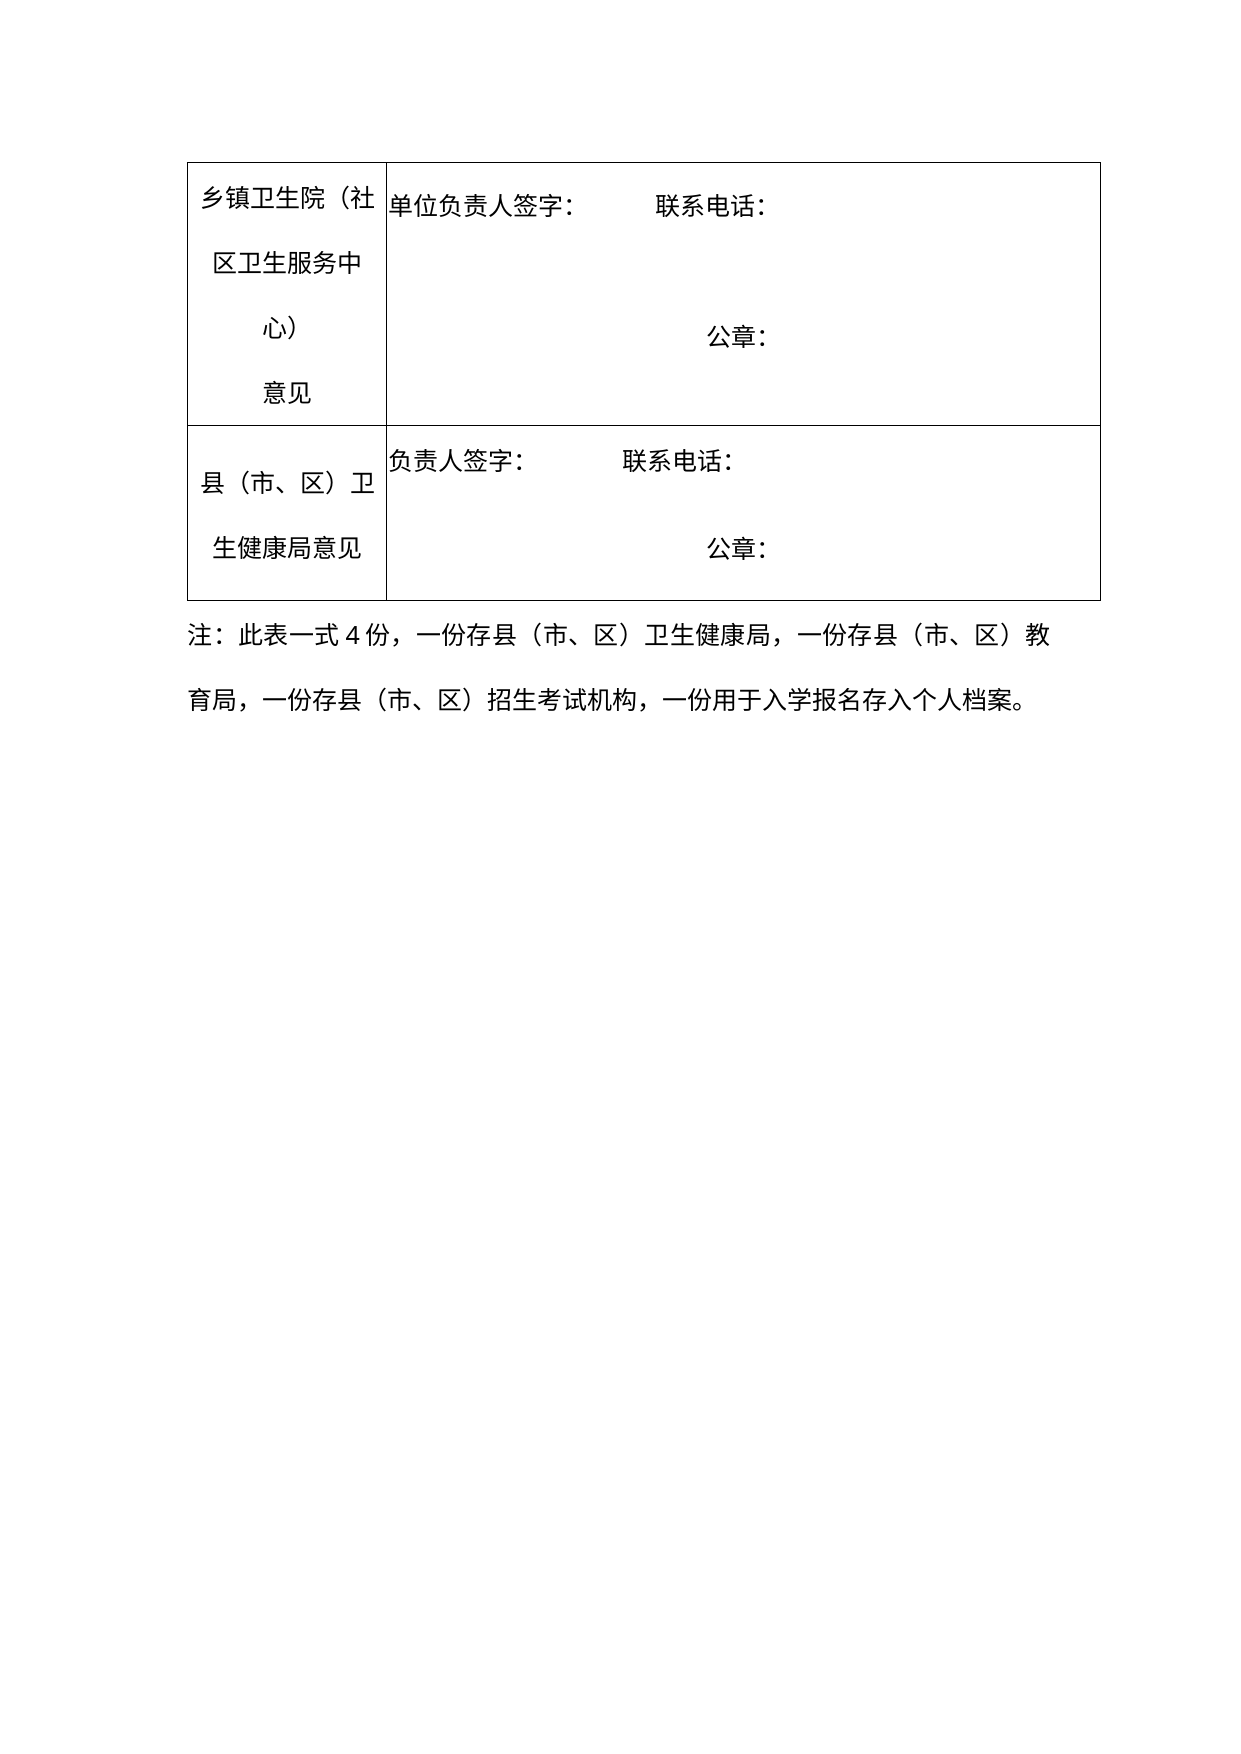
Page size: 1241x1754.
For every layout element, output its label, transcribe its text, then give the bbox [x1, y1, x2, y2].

table_cell 公章： [387, 245, 1100, 424]
table_cell 乡镇卫生院（社区卫生服务中心） 意见 [188, 163, 386, 424]
table_cell 公章： [387, 493, 1100, 600]
text 注：此表一式4份，一份存县（市、区）卫生健康局，一份存县（市、区）教育局，一份存县（市、区）招生考试机构，一份用于入学报名存入个人档案。 [187, 601, 1053, 731]
table_cell 负责人签字： 联系电话： [387, 426, 1100, 493]
table_cell 单位负责人签字： 联系电话： [387, 163, 1100, 245]
table_cell 县（市、区）卫生健康局意见 [188, 426, 386, 600]
